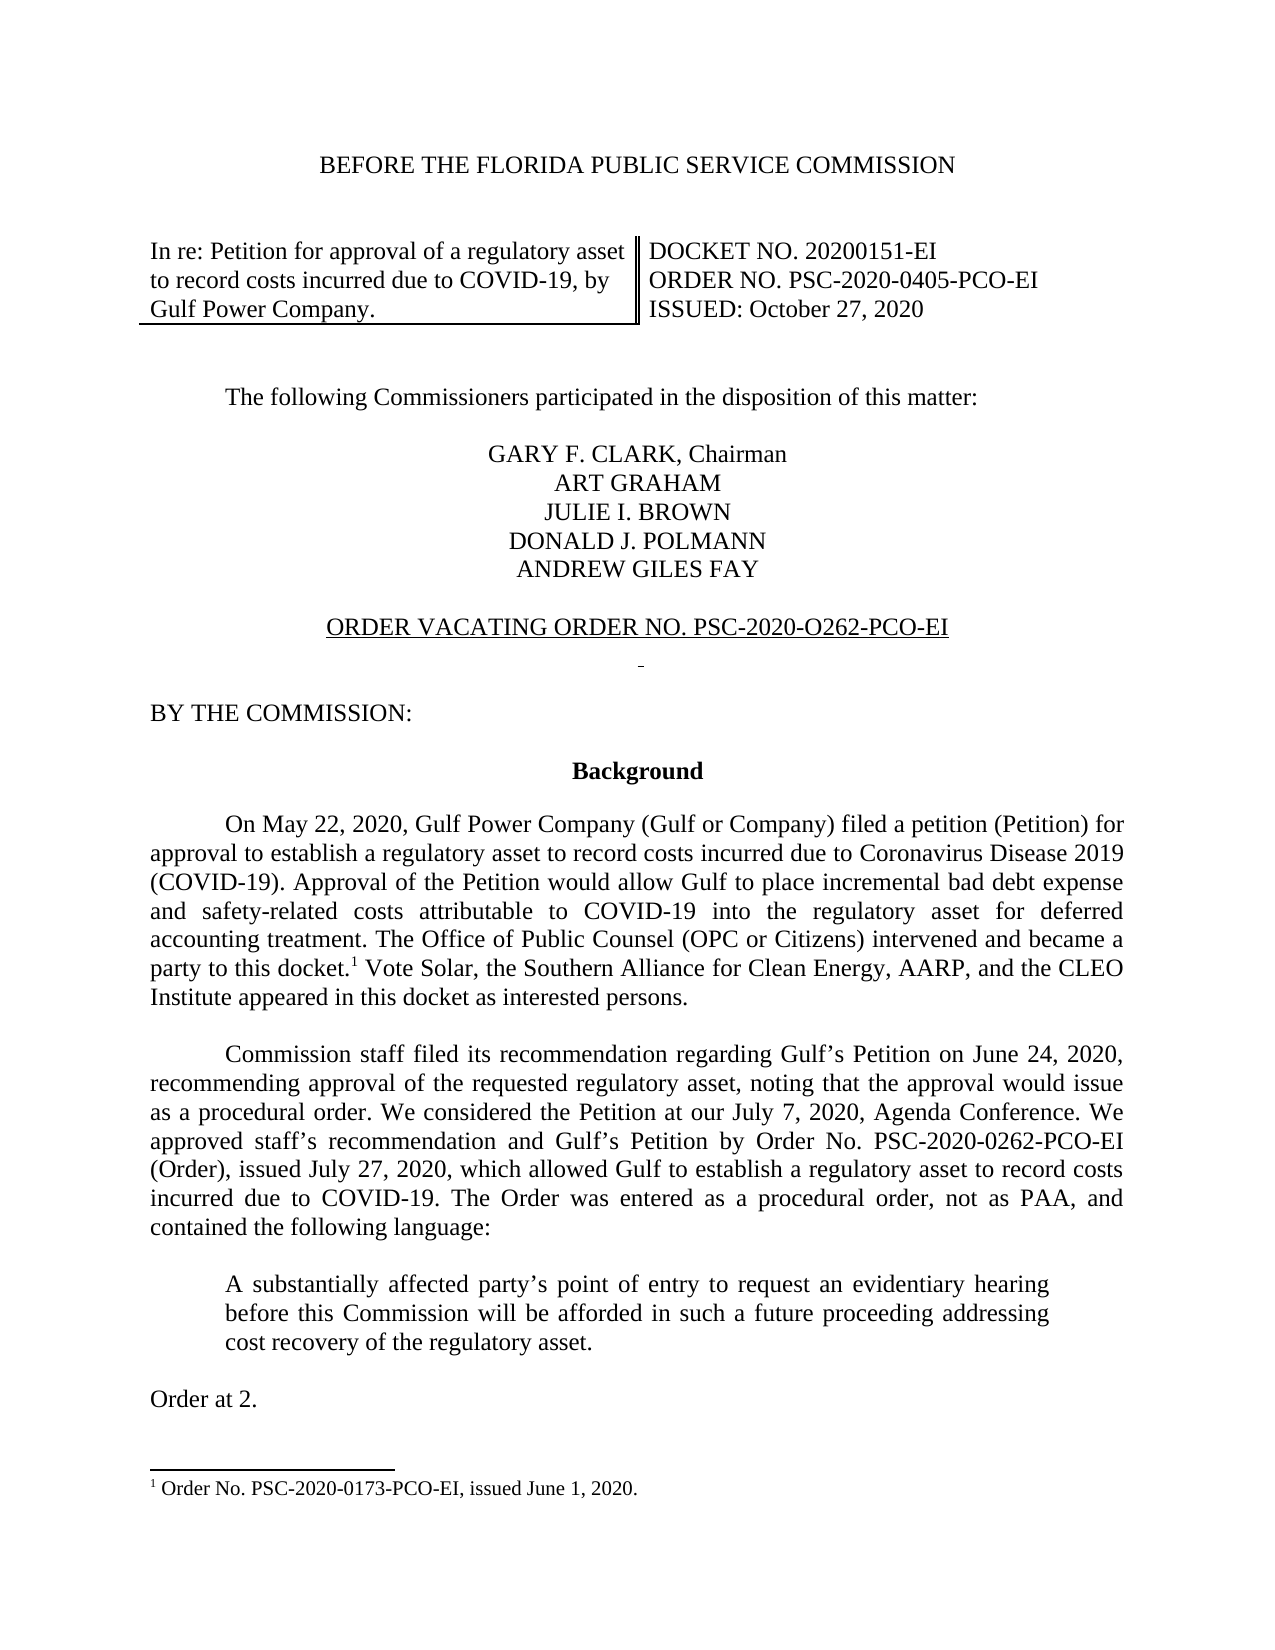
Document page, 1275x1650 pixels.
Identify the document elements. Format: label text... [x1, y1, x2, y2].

text ART GRAHAM [150, 468, 1125, 497]
text On May 22, 2020, Gulf Power Company (Gulf or Company) filed a petition (Petition) for approval to establish a regulatory asset to record costs incurred due to Coronavirus Disease 2019 (COVID-19). Approval of the Petition would allow Gulf to place incremental bad debt expense and safety-related costs attributable to COVID-19 into the regulatory asset for deferred accounting treatment. The Office of Public Counsel (OPC or Citizens) intervened and became a party to this docket. Vote Solar, the Southern Alliance for Clean Energy, AARP, and the CLEO Institute appeared in this docket as interested persons. [150, 809, 1125, 1011]
text A substantially affected party’s point of entry to request an evidentiary hearing before this Commission will be afforded in such a future proceeding addressing cost recovery of the regulatory asset. [225, 1269, 1050, 1356]
text ORDER VACATING ORDER NO. PSC-2020-O262-PCO-EI [150, 612, 1125, 641]
table_header DOCKET NO. 20200151-EI ORDER NO. PSC-2020-0405-PCO-EI ISSUED: October 27, 2020 [640, 236, 1136, 322]
text Commission staff filed its recommendation regarding Gulf’s Petition on June 24, 2020, recommending approval of the requested regulatory asset, noting that the approval would issue as a procedural order. We considered the Petition at our July 7, 2020, Agenda Conference. We approved staff’s recommendation and Gulf’s Petition by Order No. PSC-2020-0262-PCO-EI (Order), issued July 27, 2020, which allowed Gulf to establish a regulatory asset to record costs incurred due to COVID-19. The Order was entered as a procedural order, not as PAA, and contained the following language: [150, 1039, 1125, 1241]
subtitle Background [150, 756, 1125, 784]
subtitle BEFORE THE FLORIDA PUBLIC SERVICE COMMISSION [150, 150, 1125, 179]
text GARY F. CLARK, Chairman [150, 439, 1125, 468]
text DONALD J. POLMANN [150, 526, 1125, 554]
table_header In re: Petition for approval of a regulatory asset to record costs incurred due to COVID-19, by Gulf Power Company. [139, 236, 635, 322]
text JULIE I. BROWN [150, 497, 1125, 526]
text Order at 2. [150, 1384, 1125, 1413]
text BY THE COMMISSION: [150, 698, 1125, 727]
text The following Commissioners participated in the disposition of this matter: [150, 382, 1125, 411]
text ANDREW GILES FAY [150, 554, 1125, 583]
